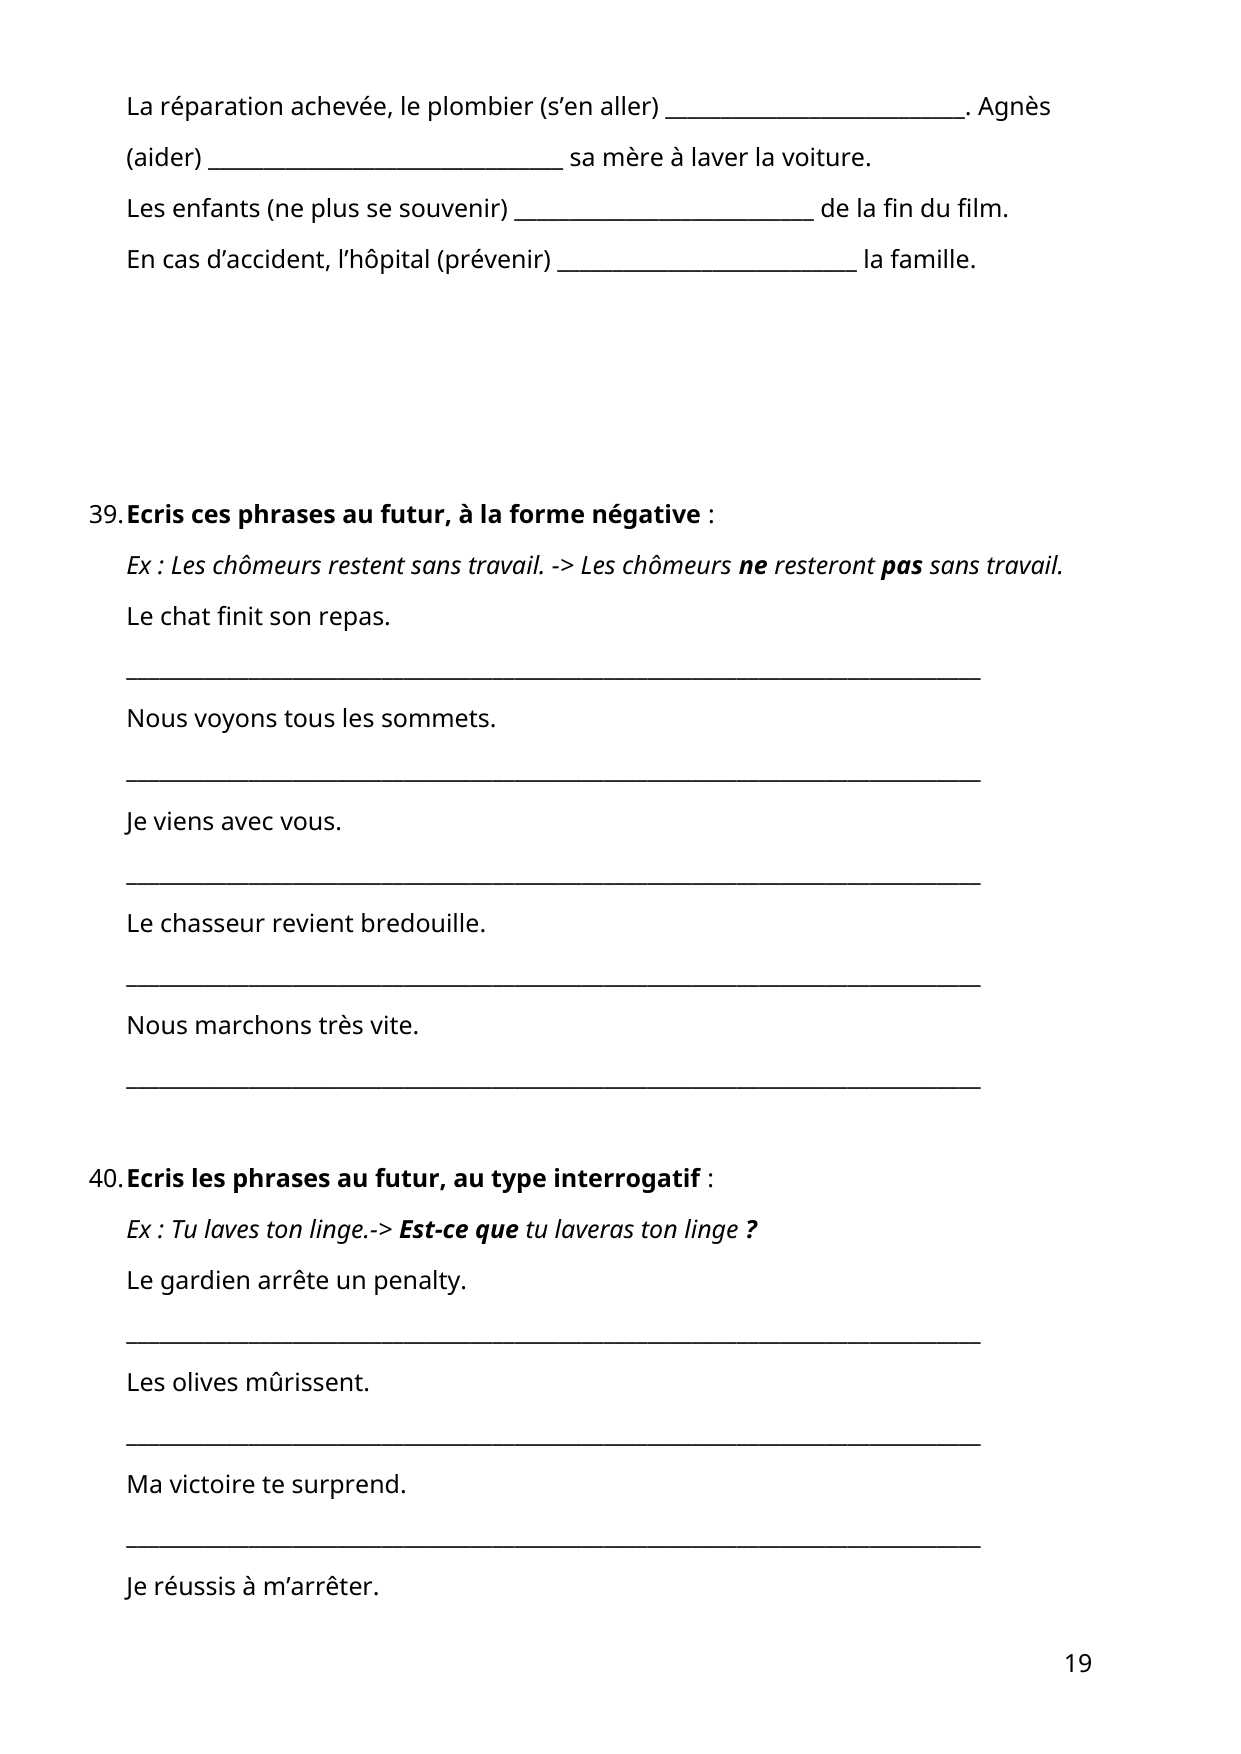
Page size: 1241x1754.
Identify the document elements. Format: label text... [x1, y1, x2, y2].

list Je viens avec vous. [126, 803, 1092, 837]
list Le chat finit son repas. [126, 599, 1092, 633]
list Ex : Les chômeurs restent sans travail. -> Les chômeurs ne resteront pas sans travail. [126, 548, 1092, 582]
list _____________________________________________________________________________ [126, 1314, 1092, 1348]
list Ma victoire te surprend. [126, 1467, 1092, 1501]
list Nous marchons très vite. [126, 1007, 1092, 1041]
list Ex : Tu laves ton linge.-> Est-ce que tu laveras ton linge ? [126, 1212, 1092, 1246]
list Nous voyons tous les sommets. [126, 701, 1092, 735]
list _____________________________________________________________________________ [126, 752, 1092, 786]
list _____________________________________________________________________________ [126, 1058, 1092, 1092]
list Le gardien arrête un penalty. [126, 1263, 1092, 1297]
list Ecris ces phrases au futur, à la forme négative : [89, 497, 1092, 531]
text _____________________________________________________________________________ [89, 1518, 1092, 1552]
list _____________________________________________________________________________ [126, 854, 1092, 888]
list _____________________________________________________________________________ [126, 650, 1092, 684]
list En cas d’accident, l’hôpital (prévenir) ___________________________ la famille. [126, 242, 1092, 276]
list Les enfants (ne plus se souvenir) ___________________________ de la fin du film. [126, 191, 1092, 225]
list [126, 1416, 1092, 1450]
list Ecris les phrases au futur, au type interrogatif : [89, 1161, 1092, 1194]
list Les olives mûrissent. [126, 1365, 1092, 1399]
list Le chasseur revient bredouille. [126, 905, 1092, 939]
list La réparation achevée, le plombier (s’en aller) ___________________________. Agnès (aider) ________________________________ sa mère à laver la voiture. [126, 89, 1092, 174]
list Je réussis à m’arrêter. [126, 1569, 1092, 1603]
list _____________________________________________________________________________ [126, 956, 1092, 990]
